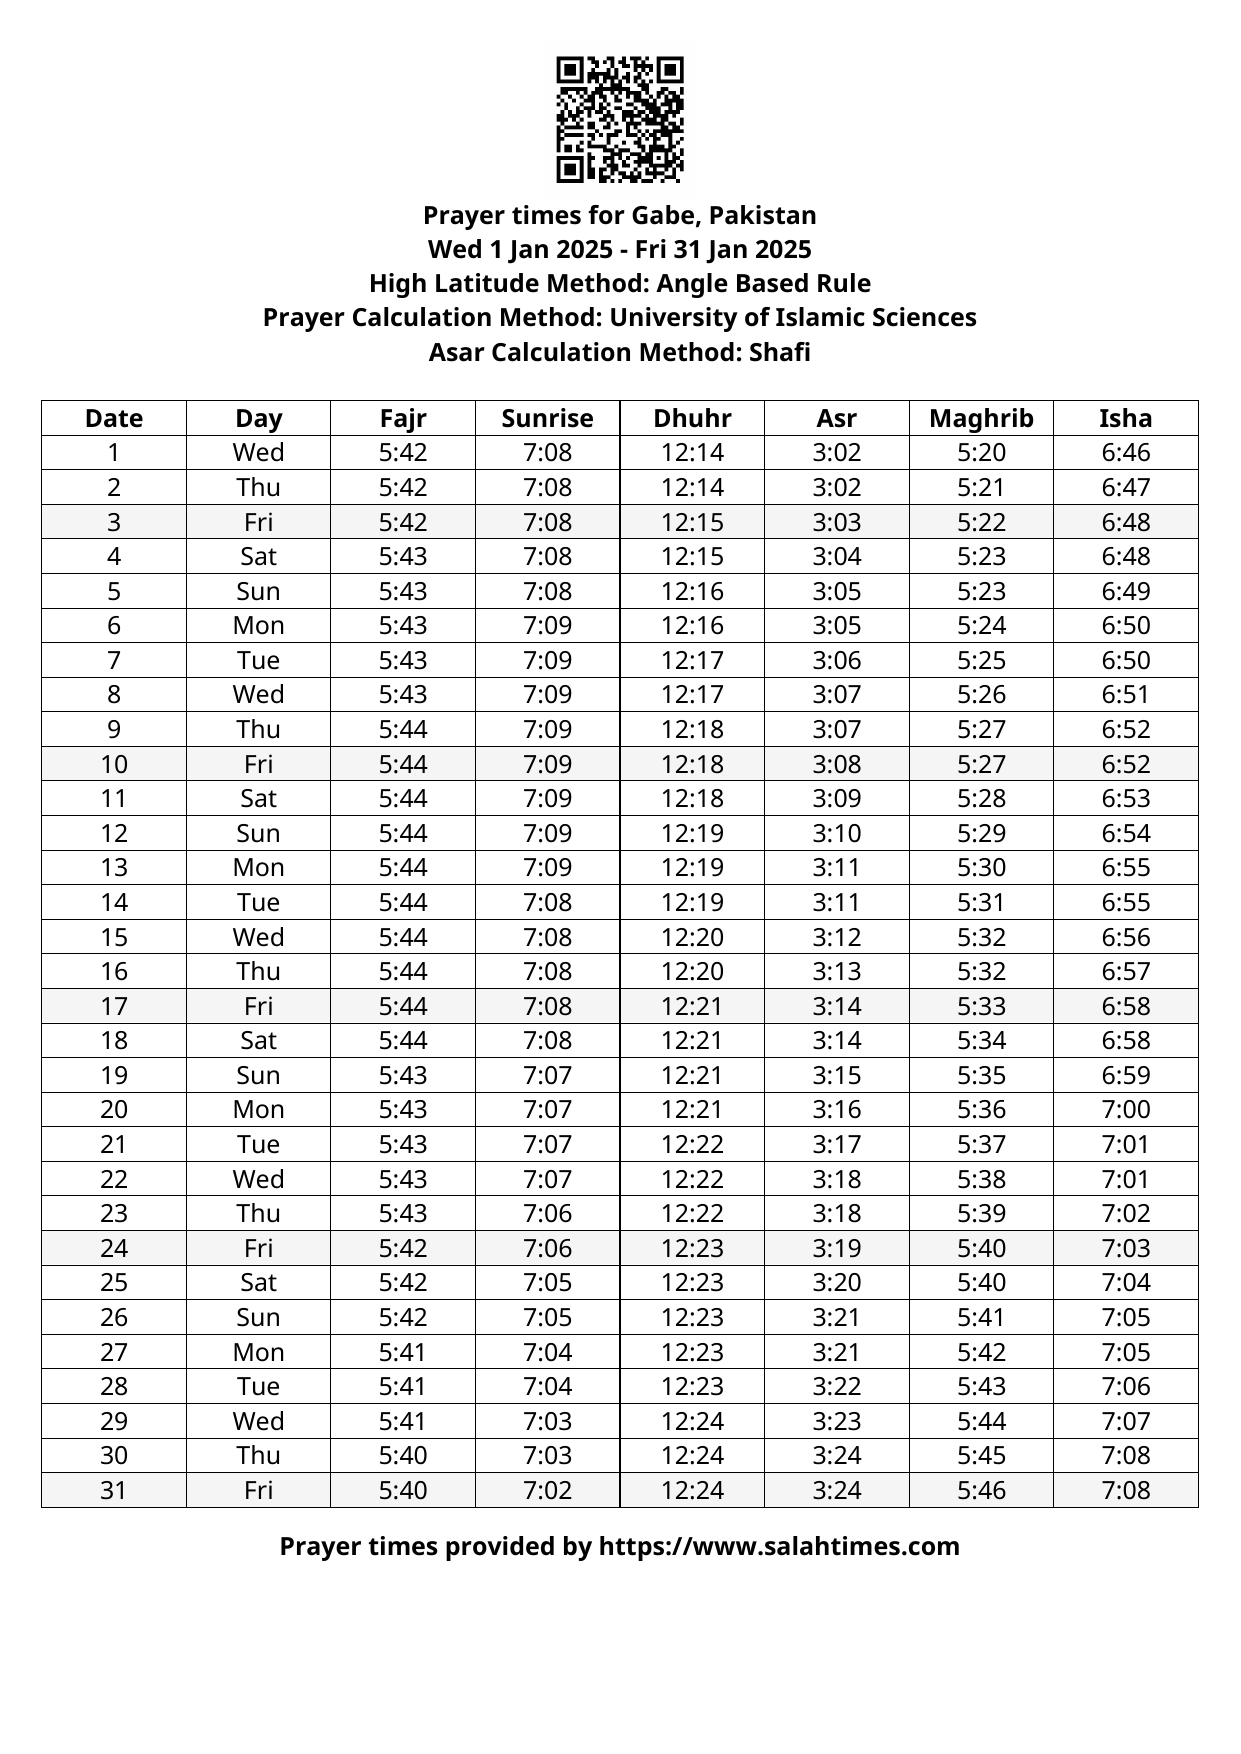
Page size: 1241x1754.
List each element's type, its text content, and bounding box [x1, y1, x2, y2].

table_cell 5:40 [331, 1439, 475, 1472]
table_cell 12:23 [621, 1266, 764, 1299]
table_cell Fri [187, 1473, 330, 1507]
table_cell 5:36 [910, 1093, 1053, 1126]
table_cell 12:15 [621, 539, 764, 573]
table_cell 12:24 [621, 1473, 764, 1507]
table_cell 3:11 [765, 885, 909, 919]
table_cell 5:40 [910, 1266, 1053, 1299]
table_cell 12:14 [621, 470, 764, 504]
table_cell 6:56 [1054, 920, 1198, 953]
text Asar Calculation Method: Shafi [42, 334, 1198, 368]
table_cell 5:30 [910, 851, 1053, 884]
table_cell 3:05 [765, 574, 909, 607]
table_cell 6:58 [1054, 989, 1198, 1022]
table_cell 3:19 [765, 1231, 909, 1264]
table_cell 5:43 [331, 1093, 475, 1126]
table_cell 5:43 [910, 1369, 1053, 1403]
table_cell 5:27 [910, 712, 1053, 746]
table_cell 5:39 [910, 1196, 1053, 1230]
table_header Asr [765, 401, 909, 434]
table_cell 5:41 [331, 1404, 475, 1437]
table_cell 3:02 [765, 470, 909, 504]
table_cell 12:23 [621, 1335, 764, 1368]
table_cell 7:03 [1054, 1231, 1198, 1264]
table_cell 3:24 [765, 1473, 909, 1507]
table_cell 12:23 [621, 1300, 764, 1334]
table_cell 5:31 [910, 885, 1053, 919]
table_cell 5:44 [331, 885, 475, 919]
table_cell 7:07 [476, 1093, 619, 1126]
table_cell 7:07 [476, 1058, 619, 1092]
table_cell 3:07 [765, 678, 909, 711]
table_cell 5:23 [910, 574, 1053, 607]
table_cell 7:08 [476, 539, 619, 573]
table_cell 7:08 [476, 436, 619, 469]
table_cell 3:06 [765, 643, 909, 677]
table_header Dhuhr [621, 401, 764, 434]
table_cell Thu [187, 1439, 330, 1472]
table_header Date [42, 401, 186, 434]
table_cell 3:16 [765, 1093, 909, 1126]
table_cell 7:08 [476, 574, 619, 607]
table_cell 15 [42, 920, 186, 953]
table_cell 5:38 [910, 1162, 1053, 1195]
table_cell 8 [42, 678, 186, 711]
table_cell 7:04 [1054, 1266, 1198, 1299]
table_cell 12:14 [621, 436, 764, 469]
table_cell Tue [187, 885, 330, 919]
table_cell Sat [187, 1024, 330, 1057]
table_cell 4 [42, 539, 186, 573]
table_cell 5:27 [910, 747, 1053, 780]
table_cell 3:14 [765, 989, 909, 1022]
table_cell 5:43 [331, 574, 475, 607]
table_cell 5:46 [910, 1473, 1053, 1507]
table_cell 7:01 [1054, 1162, 1198, 1195]
table_cell 12:20 [621, 954, 764, 988]
table_cell 3:22 [765, 1369, 909, 1403]
table_cell 7:08 [476, 920, 619, 953]
table_cell 7:09 [476, 816, 619, 849]
table_cell 5:26 [910, 678, 1053, 711]
table_cell Mon [187, 1335, 330, 1368]
table_cell 5:42 [331, 1231, 475, 1264]
table_cell 27 [42, 1335, 186, 1368]
table_cell 3:18 [765, 1162, 909, 1195]
table_cell 3:24 [765, 1439, 909, 1472]
table_cell 6:55 [1054, 851, 1198, 884]
table_cell 6:50 [1054, 643, 1198, 677]
table_cell 23 [42, 1196, 186, 1230]
table_cell 5:42 [331, 470, 475, 504]
table_cell 12:23 [621, 1369, 764, 1403]
table_cell 12:16 [621, 574, 764, 607]
table_cell Fri [187, 1231, 330, 1264]
table_cell 12:18 [621, 712, 764, 746]
table_cell 6:47 [1054, 470, 1198, 504]
table_cell 18 [42, 1024, 186, 1057]
table_cell 7:09 [476, 781, 619, 815]
table_cell 5:43 [331, 678, 475, 711]
table_cell 5:21 [910, 470, 1053, 504]
table_cell 7:08 [476, 885, 619, 919]
table_cell 3:10 [765, 816, 909, 849]
table_cell 5:42 [331, 505, 475, 538]
table_cell 6:52 [1054, 712, 1198, 746]
table_cell 5:25 [910, 643, 1053, 677]
table_cell 19 [42, 1058, 186, 1092]
table_cell 5:44 [331, 989, 475, 1022]
table_cell 6:59 [1054, 1058, 1198, 1092]
table_cell Tue [187, 643, 330, 677]
table_cell Mon [187, 1093, 330, 1126]
table_cell 6:58 [1054, 1024, 1198, 1057]
table_cell 3:20 [765, 1266, 909, 1299]
table_cell 5:41 [910, 1300, 1053, 1334]
table_cell 22 [42, 1162, 186, 1195]
table_cell 3:09 [765, 781, 909, 815]
table_cell 3:08 [765, 747, 909, 780]
table_cell 12:18 [621, 747, 764, 780]
table_cell 5:44 [331, 920, 475, 953]
table_header Sunrise [476, 401, 619, 434]
table_cell 5:24 [910, 609, 1053, 642]
table_cell 3:15 [765, 1058, 909, 1092]
table_cell 7:08 [476, 1024, 619, 1057]
table_cell 7:07 [1054, 1404, 1198, 1437]
table_cell 20 [42, 1093, 186, 1126]
table_cell 14 [42, 885, 186, 919]
table_cell 1 [42, 436, 186, 469]
table_cell 3:02 [765, 436, 909, 469]
table_cell 12:19 [621, 885, 764, 919]
table_cell 7:08 [476, 954, 619, 988]
table_cell Tue [187, 1369, 330, 1403]
table_cell 7:02 [476, 1473, 619, 1507]
table_cell 7:03 [476, 1404, 619, 1437]
table_cell 7:08 [476, 470, 619, 504]
text Prayer times for Gabe, Pakistan [42, 198, 1198, 232]
table_cell 5:45 [910, 1439, 1053, 1472]
table_cell 7:06 [476, 1231, 619, 1264]
table_cell Sat [187, 539, 330, 573]
table_cell 5:43 [331, 1058, 475, 1092]
table_cell 5:44 [331, 747, 475, 780]
table_cell 5:43 [331, 643, 475, 677]
table_cell 12:21 [621, 989, 764, 1022]
table_cell 3:17 [765, 1127, 909, 1161]
table_cell Tue [187, 1127, 330, 1161]
table_cell 12:22 [621, 1127, 764, 1161]
table_cell 3:05 [765, 609, 909, 642]
table_cell 5:44 [331, 851, 475, 884]
table_cell 6:49 [1054, 574, 1198, 607]
table_cell 5:44 [331, 781, 475, 815]
table_cell 7:03 [476, 1439, 619, 1472]
table_cell 5:43 [331, 609, 475, 642]
table_cell 7:00 [1054, 1093, 1198, 1126]
table_cell 5:44 [331, 954, 475, 988]
table_cell 6:48 [1054, 505, 1198, 538]
table_cell 6:52 [1054, 747, 1198, 780]
table_cell 12:17 [621, 643, 764, 677]
table_cell 3:11 [765, 851, 909, 884]
table_cell 5:20 [910, 436, 1053, 469]
table_cell 2 [42, 470, 186, 504]
table_cell 6:48 [1054, 539, 1198, 573]
table_cell 5:41 [331, 1335, 475, 1368]
table_cell Mon [187, 851, 330, 884]
table_cell 3:12 [765, 920, 909, 953]
picture [542, 41, 699, 198]
table_cell 7:09 [476, 747, 619, 780]
table_cell 7:08 [1054, 1473, 1198, 1507]
table_cell 7:05 [1054, 1335, 1198, 1368]
table_cell 7:08 [476, 989, 619, 1022]
table_cell 7:04 [476, 1369, 619, 1403]
table_cell 24 [42, 1231, 186, 1264]
table_header Fajr [331, 401, 475, 434]
table_cell 5:23 [910, 539, 1053, 573]
table_cell 12:17 [621, 678, 764, 711]
table_cell Wed [187, 920, 330, 953]
table_cell 29 [42, 1404, 186, 1437]
table_cell 5:34 [910, 1024, 1053, 1057]
table_cell 5:37 [910, 1127, 1053, 1161]
table_cell 5:42 [331, 1300, 475, 1334]
table_cell 7:06 [476, 1196, 619, 1230]
table_cell 21 [42, 1127, 186, 1161]
table_cell 12:20 [621, 920, 764, 953]
table_cell Thu [187, 1196, 330, 1230]
table_cell 5:43 [331, 539, 475, 573]
table_cell 6 [42, 609, 186, 642]
table_cell 5:32 [910, 920, 1053, 953]
table_cell 9 [42, 712, 186, 746]
table_cell 3:18 [765, 1196, 909, 1230]
table_cell 6:51 [1054, 678, 1198, 711]
table_cell 7:06 [1054, 1369, 1198, 1403]
table_cell 5:44 [331, 712, 475, 746]
table_cell 7:09 [476, 609, 619, 642]
table_cell 12:21 [621, 1058, 764, 1092]
table_cell 5:44 [910, 1404, 1053, 1437]
table_cell 3:21 [765, 1300, 909, 1334]
table_cell 5:42 [331, 436, 475, 469]
table_cell 6:53 [1054, 781, 1198, 815]
table_cell 5:40 [331, 1473, 475, 1507]
table_cell 3:21 [765, 1335, 909, 1368]
table_header Isha [1054, 401, 1198, 434]
table_cell Mon [187, 609, 330, 642]
table_cell 5:44 [331, 816, 475, 849]
table_cell 12:22 [621, 1162, 764, 1195]
table_cell 5 [42, 574, 186, 607]
table_cell Fri [187, 989, 330, 1022]
table_cell 7:08 [1054, 1439, 1198, 1472]
table_cell Thu [187, 954, 330, 988]
table_cell 7:09 [476, 712, 619, 746]
table_cell 7:07 [476, 1162, 619, 1195]
table_cell 7:07 [476, 1127, 619, 1161]
table_cell 3:13 [765, 954, 909, 988]
table_cell 26 [42, 1300, 186, 1334]
table_cell Sun [187, 574, 330, 607]
table_cell 5:35 [910, 1058, 1053, 1092]
table_cell Wed [187, 1404, 330, 1437]
table_cell 5:43 [331, 1127, 475, 1161]
table_cell 6:46 [1054, 436, 1198, 469]
table_cell 12:24 [621, 1404, 764, 1437]
table_cell 7:05 [476, 1300, 619, 1334]
table_cell Sun [187, 816, 330, 849]
table_cell 7:05 [1054, 1300, 1198, 1334]
table_cell 3:04 [765, 539, 909, 573]
table_cell 12:24 [621, 1439, 764, 1472]
table_cell 5:44 [331, 1024, 475, 1057]
text High Latitude Method: Angle Based Rule [42, 266, 1198, 300]
table_cell 11 [42, 781, 186, 815]
table_cell 12:15 [621, 505, 764, 538]
table_cell 5:28 [910, 781, 1053, 815]
table_cell 6:54 [1054, 816, 1198, 849]
table_cell Sat [187, 1266, 330, 1299]
text Prayer Calculation Method: University of Islamic Sciences [42, 300, 1198, 334]
table_cell 7:02 [1054, 1196, 1198, 1230]
table_cell 12:21 [621, 1093, 764, 1126]
table_cell 5:40 [910, 1231, 1053, 1264]
table_cell 5:42 [331, 1266, 475, 1299]
table_cell 7:01 [1054, 1127, 1198, 1161]
table_cell Sat [187, 781, 330, 815]
table_cell 12:21 [621, 1024, 764, 1057]
table_cell Thu [187, 470, 330, 504]
table_cell 30 [42, 1439, 186, 1472]
table_cell 5:29 [910, 816, 1053, 849]
table_cell Fri [187, 747, 330, 780]
table_cell 5:43 [331, 1196, 475, 1230]
table_cell 7:09 [476, 678, 619, 711]
table_cell 5:22 [910, 505, 1053, 538]
table_cell 5:43 [331, 1162, 475, 1195]
table_cell 12:19 [621, 851, 764, 884]
table_cell 7:08 [476, 505, 619, 538]
table_cell 6:57 [1054, 954, 1198, 988]
table_cell 5:41 [331, 1369, 475, 1403]
table_cell 5:42 [910, 1335, 1053, 1368]
table_cell 12:18 [621, 781, 764, 815]
table_cell 28 [42, 1369, 186, 1403]
table_cell 12:23 [621, 1231, 764, 1264]
table_cell 17 [42, 989, 186, 1022]
table_cell 3:03 [765, 505, 909, 538]
table_header Maghrib [910, 401, 1053, 434]
table_cell Wed [187, 1162, 330, 1195]
table_cell 12:16 [621, 609, 764, 642]
text Wed 1 Jan 2025 - Fri 31 Jan 2025 [42, 232, 1198, 266]
table_cell 7:09 [476, 851, 619, 884]
table_cell Thu [187, 712, 330, 746]
table_cell 7:05 [476, 1266, 619, 1299]
table_cell 12:19 [621, 816, 764, 849]
table_cell 3 [42, 505, 186, 538]
table_cell 7:04 [476, 1335, 619, 1368]
table_cell 13 [42, 851, 186, 884]
table_cell 16 [42, 954, 186, 988]
table_cell 3:07 [765, 712, 909, 746]
table_cell 3:23 [765, 1404, 909, 1437]
table_cell Sun [187, 1300, 330, 1334]
table_cell Wed [187, 678, 330, 711]
text Prayer times provided by https://www.salahtimes.com [42, 1528, 1198, 1563]
table_cell 6:55 [1054, 885, 1198, 919]
table_cell 12:22 [621, 1196, 764, 1230]
table_cell Sun [187, 1058, 330, 1092]
table_cell 31 [42, 1473, 186, 1507]
table_cell Fri [187, 505, 330, 538]
table_cell 25 [42, 1266, 186, 1299]
table_cell 6:50 [1054, 609, 1198, 642]
table_cell 3:14 [765, 1024, 909, 1057]
table_cell 5:33 [910, 989, 1053, 1022]
table_cell 7:09 [476, 643, 619, 677]
table_header Day [187, 401, 330, 434]
table_cell 12 [42, 816, 186, 849]
table_cell Wed [187, 436, 330, 469]
table_cell 7 [42, 643, 186, 677]
table_cell 10 [42, 747, 186, 780]
table_cell 5:32 [910, 954, 1053, 988]
